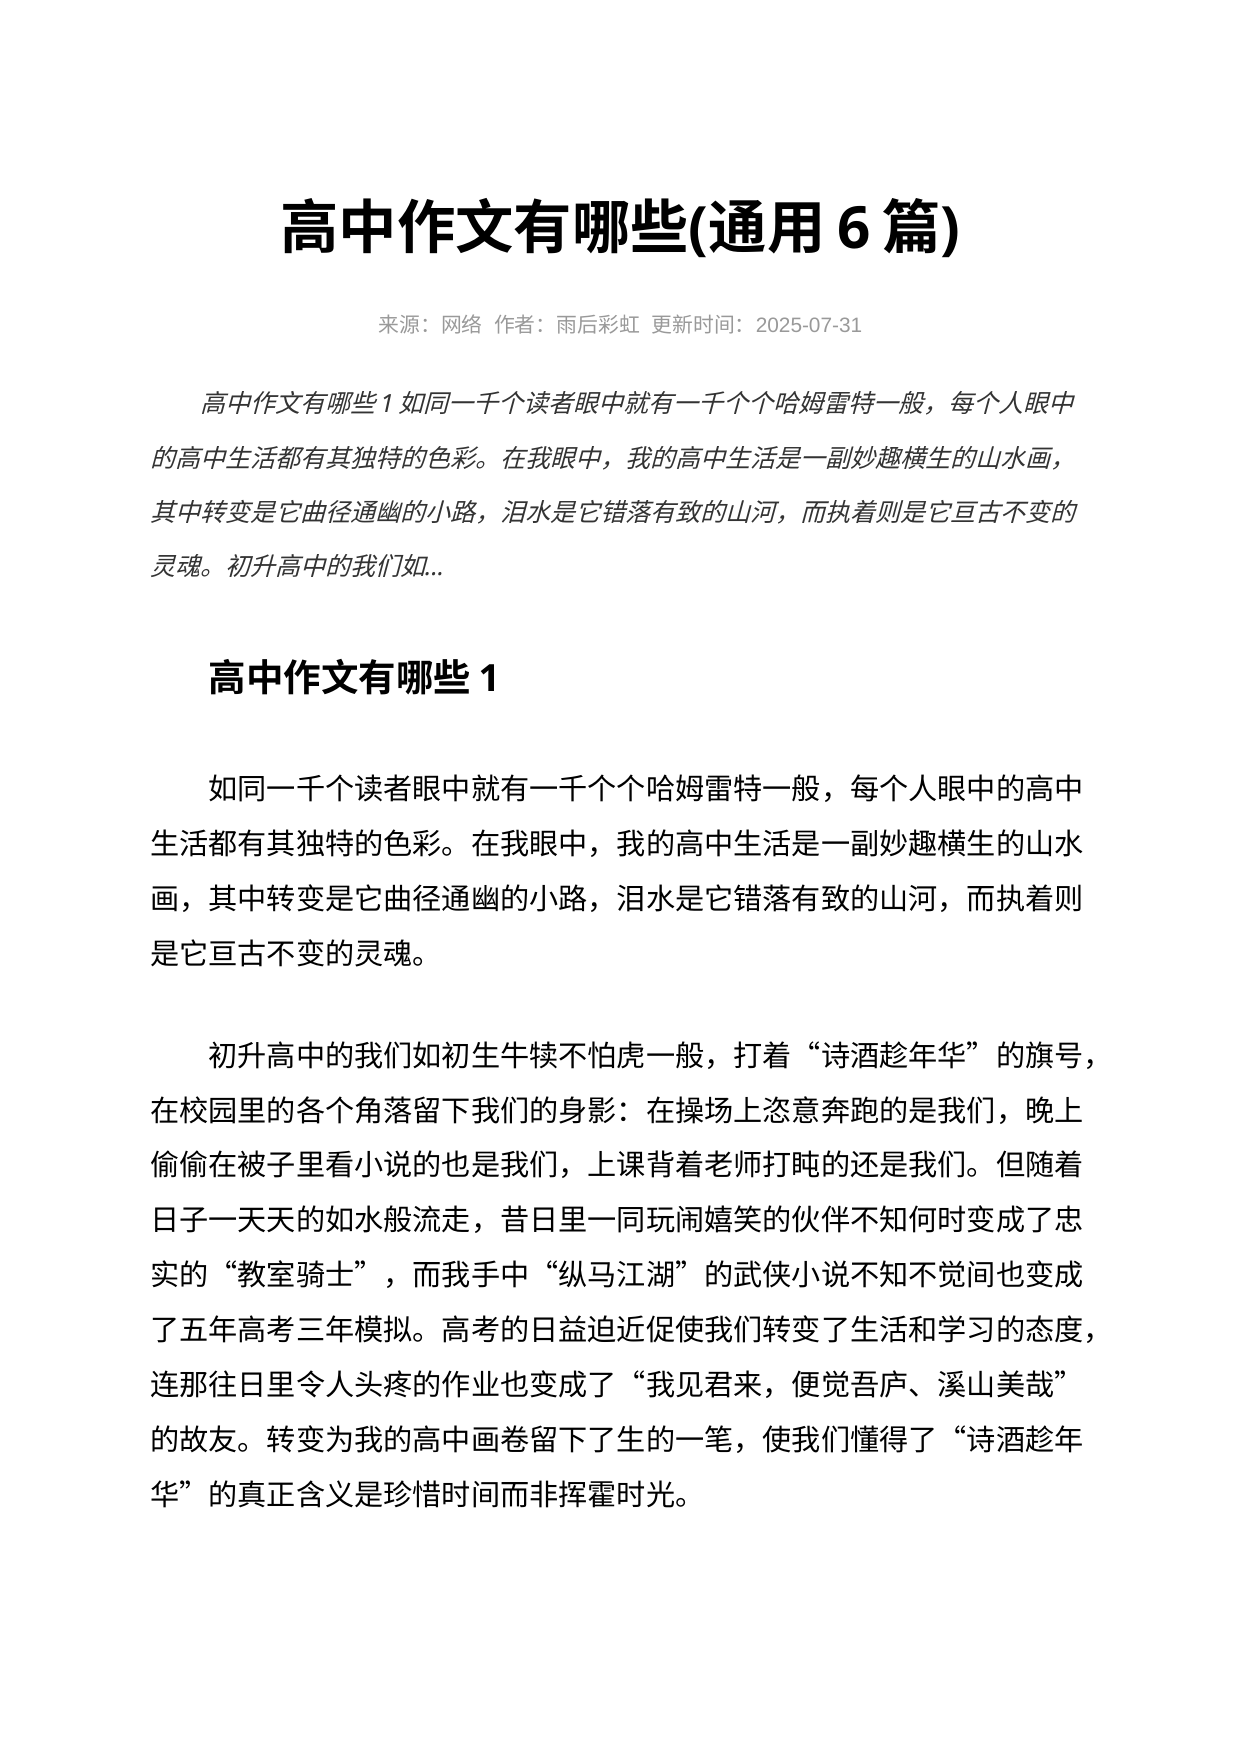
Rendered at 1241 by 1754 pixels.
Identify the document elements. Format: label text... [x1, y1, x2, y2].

text 高中作文有哪些1如同一千个读者眼中就有一千个个哈姆雷特一般，每个人眼中的高中生活都有其独特的色彩。在我眼中，我的高中生活是一副妙趣横生的山水画，其中转变是它曲径通幽的小路，泪水是它错落有致的山河，而执着则是它亘古不变的灵魂。初升高中的我们如... [150, 384, 1090, 583]
text 高中作文有哪些1 [150, 648, 1090, 703]
text 来源：网络 作者：雨后彩虹 更新时间：2025-07-31 [150, 313, 1090, 337]
text 初升高中的我们如初生牛犊不怕虎一般，打着“诗酒趁年华”的旗号，在校园里的各个角落留下我们的身影：在操场上恣意奔跑的是我们，晚上偷偷在被子里看小说的也是我们，上课背着老师打盹的还是我们。但随着日子一天天的如水般流走，昔日里一同玩闹嬉笑的伙伴不知何时变成了忠实的“教室骑士”，而我手中“纵马江湖”的武侠小说不知不觉间也变成了五年高考三年模拟。高考的日益迫近促使我们转变了生活和学习的态度，连那往日里令人头疼的作业也变成了“我见君来，便觉吾庐、溪山美哉”的故友。转变为我的高中画卷留下了生的一笔，使我们懂得了“诗酒趁年华”的真正含义是珍惜时间而非挥霍时光。 [150, 1032, 1090, 1514]
subtitle 高中作文有哪些(通用6篇) [150, 181, 1090, 266]
text 如同一千个读者眼中就有一千个个哈姆雷特一般，每个人眼中的高中生活都有其独特的色彩。在我眼中，我的高中生活是一副妙趣横生的山水画，其中转变是它曲径通幽的小路，泪水是它错落有致的山河，而执着则是它亘古不变的灵魂。 [150, 766, 1090, 973]
